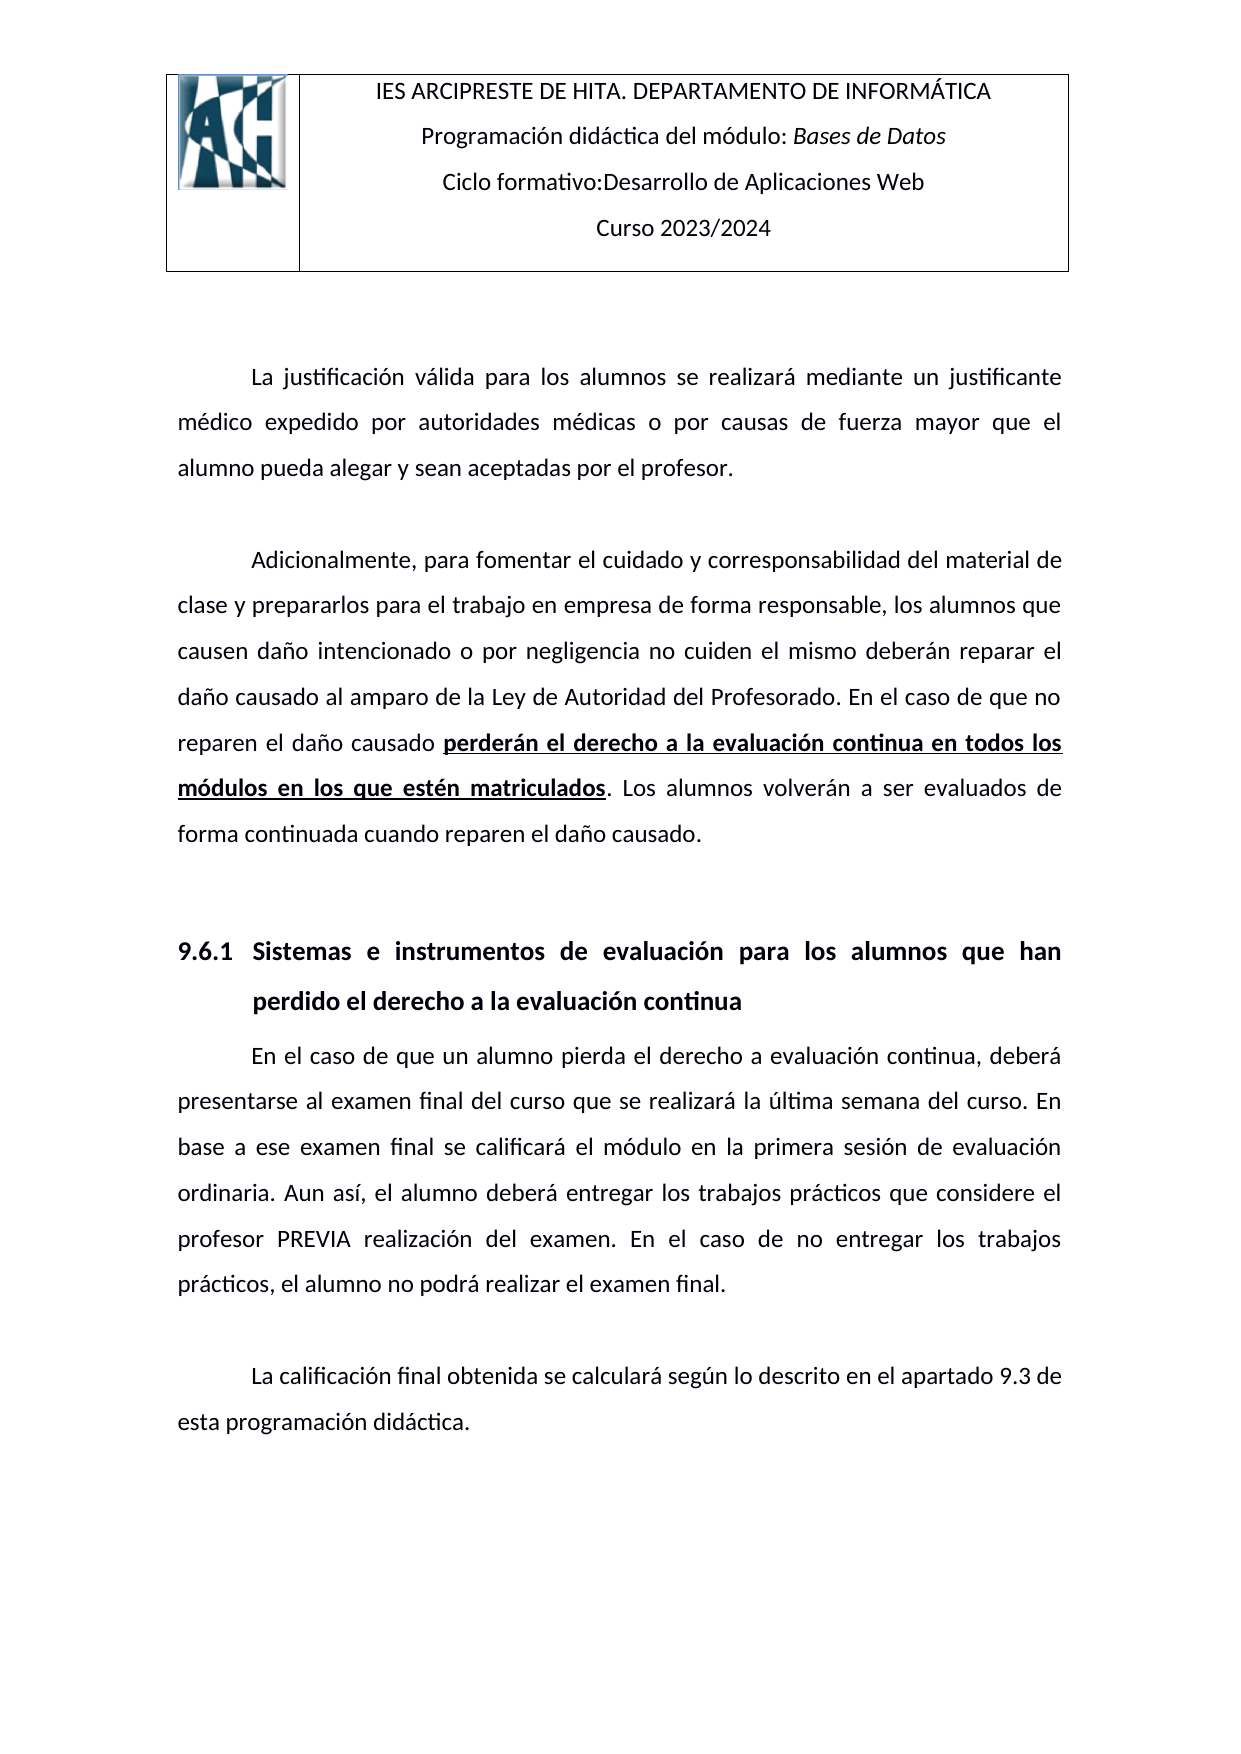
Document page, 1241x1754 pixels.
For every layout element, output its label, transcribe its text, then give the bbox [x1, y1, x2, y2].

picture [176, 74, 289, 190]
text Adicionalmente, para fomentar el cuidado y corresponsabilidad del material de clase y prepararlos para el trabajo en empresa de forma responsable, los alumnos que causen daño intencionado o por negligencia no cuiden el mismo deberán reparar el daño causado al amparo de la Ley de Autoridad del Profesorado. En el caso de que no reparen el daño causado perderán el derecho a la evaluación continua en todos los módulos en los que estén matriculados. Los alumnos volverán a ser evaluados de forma continuada cuando reparen el daño causado. [177, 544, 1063, 849]
text La justificación válida para los alumnos se realizará mediante un justificante médico expedido por autoridades médicas o por causas de fuerza mayor que el alumno pueda alegar y sean aceptadas por el profesor. [177, 361, 1063, 483]
text En el caso de que un alumno pierda el derecho a evaluación continua, deberá presentarse al examen final del curso que se realizará la última semana del curso. En base a ese examen final se calificará el módulo en la primera sesión de evaluación ordinaria. Aun así, el alumno deberá entregar los trabajos prácticos que considere el profesor PREVIA realización del examen. En el caso de no entregar los trabajos prácticos, el alumno no podrá realizar el examen final. [177, 1040, 1063, 1299]
list Sistemas e instrumentos de evaluación para los alumnos que han perdido el derecho a la evaluación continua [177, 934, 1063, 1017]
text La calificación final obtenida se calculará según lo descrito en el apartado 9.3 de esta programación didáctica. [177, 1360, 1063, 1436]
